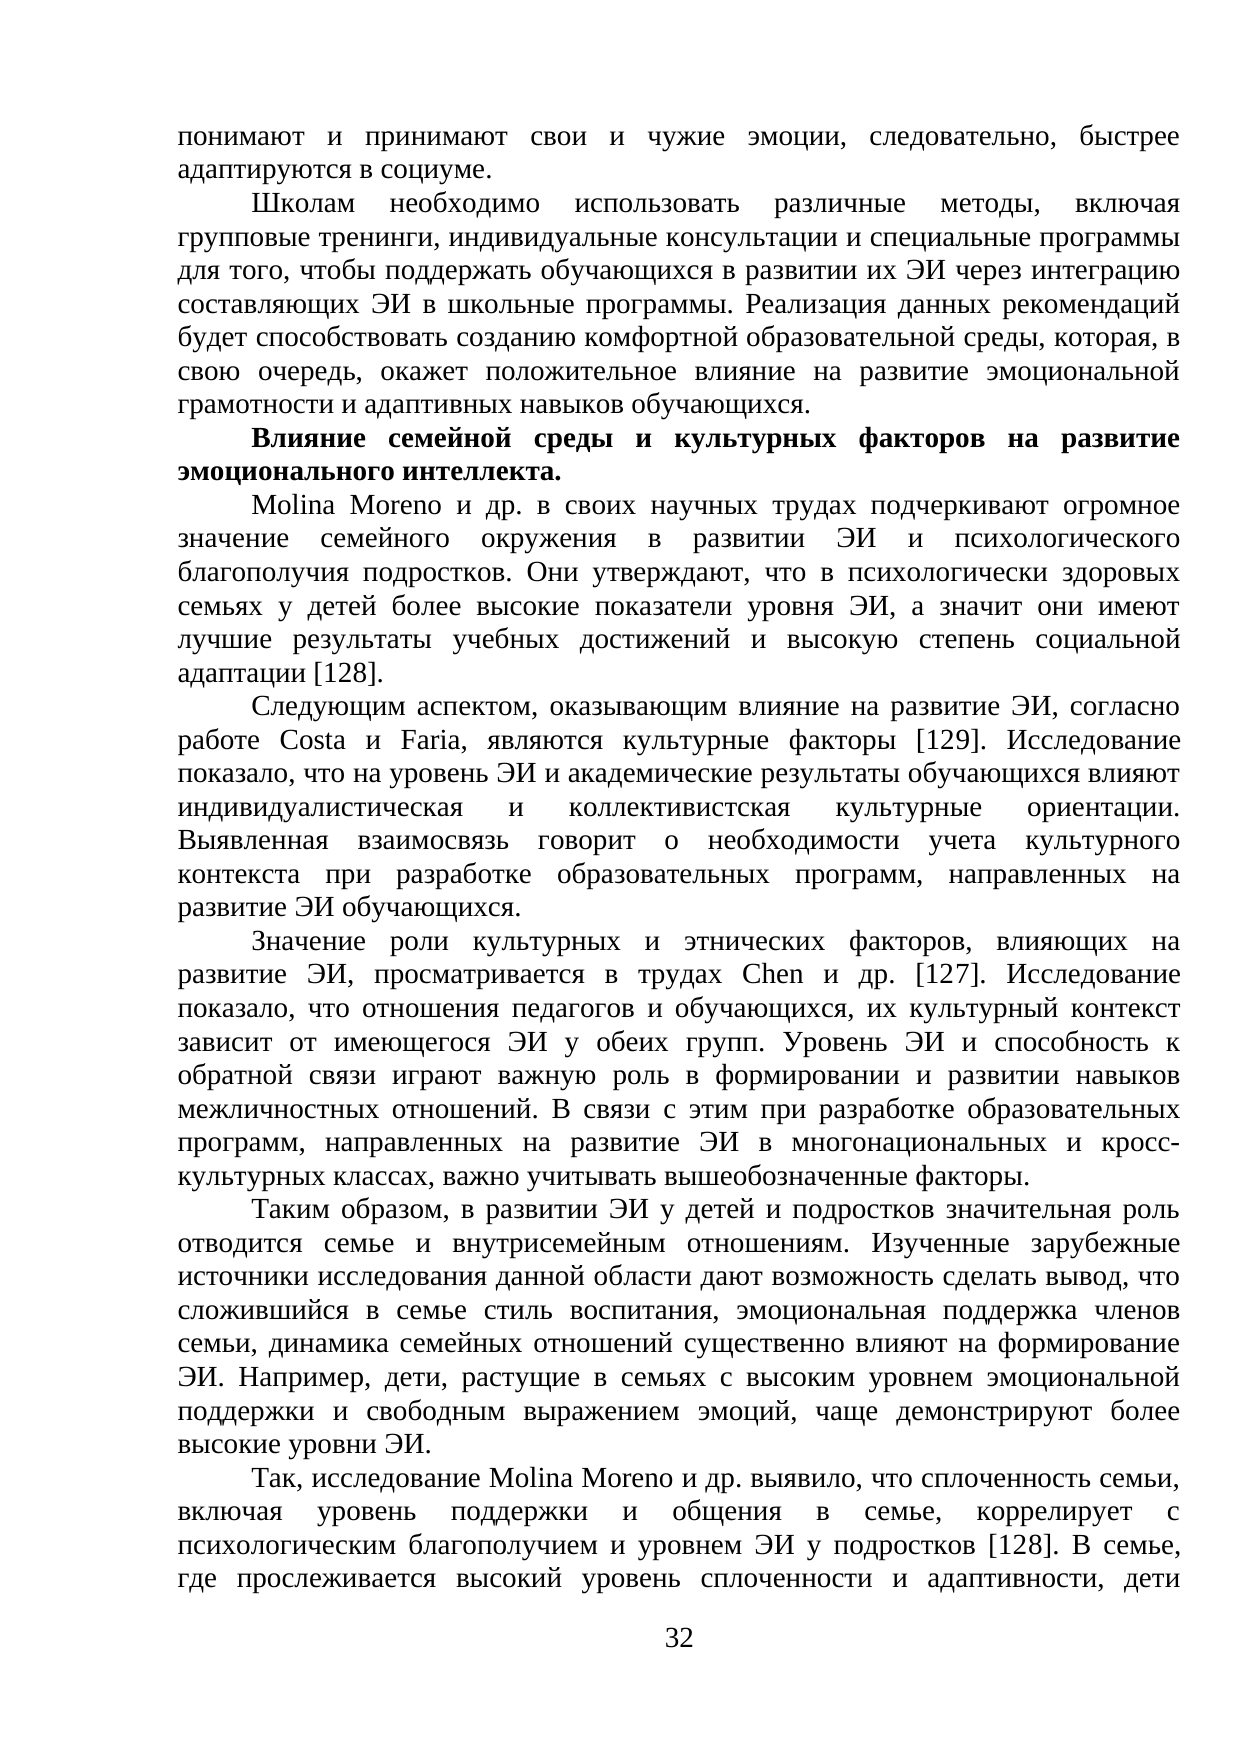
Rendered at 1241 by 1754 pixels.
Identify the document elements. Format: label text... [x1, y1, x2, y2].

text Значение роли культурных и этнических факторов, влияющих на развитие ЭИ, просматривается в трудах Chen и др. [127]. Исследование показало, что отношения педагогов и обучающихся, их культурный контекст зависит от имеющегося ЭИ у обеих групп. Уровень ЭИ и способность к обратной связи играют важную роль в формировании и развитии навыков межличностных отношений. В связи с этим при разработке образовательных программ, направленных на развитие ЭИ в многонациональных и кросс-культурных классах, важно учитывать вышеобозначенные факторы. [177, 923, 1181, 1191]
text Школам необходимо использовать различные методы, включая групповые тренинги, индивидуальные консультации и специальные программы для того, чтобы поддержать обучающихся в развитии их ЭИ через интеграцию составляющих ЭИ в школьные программы. Реализация данных рекомендаций будет способствовать созданию комфортной образовательной среды, которая, в свою очередь, окажет положительное влияние на развитие эмоциональной грамотности и адаптивных навыков обучающихся. [177, 185, 1181, 420]
text Таким образом, в развитии ЭИ у детей и подростков значительная роль отводится семье и внутрисемейным отношениям. Изученные зарубежные источники исследования данной области дают возможность сделать вывод, что сложившийся в семье стиль воспитания, эмоциональная поддержка членов семьи, динамика семейных отношений существенно влияют на формирование ЭИ. Например, дети, растущие в семьях с высоким уровнем эмоциональной поддержки и свободным выражением эмоций, чаще демонстрируют более высокие уровни ЭИ. [177, 1191, 1181, 1460]
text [177, 1460, 1181, 1594]
text Влияние семейной среды и культурных факторов на развитие эмоционального интеллекта. [177, 420, 1181, 487]
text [177, 118, 1181, 185]
text Molina Moreno и др. в своих научных трудах подчеркивают огромное значение семейного окружения в развитии ЭИ и психологического благополучия подростков. Они утверждают, что в психологически здоровых семьях у детей более высокие показатели уровня ЭИ, а значит они имеют лучшие результаты учебных достижений и высокую степень социальной адаптации [128]. [177, 487, 1181, 688]
text Следующим аспектом, оказывающим влияние на развитие ЭИ, согласно работе Costa и Faria, являются культурные факторы [129]. Исследование показало, что на уровень ЭИ и академические результаты обучающихся влияют индивидуалистическая и коллективистская культурные ориентации. Выявленная взаимосвязь говорит о необходимости учета культурного контекста при разработке образовательных программ, направленных на развитие ЭИ обучающихся. [177, 688, 1181, 923]
